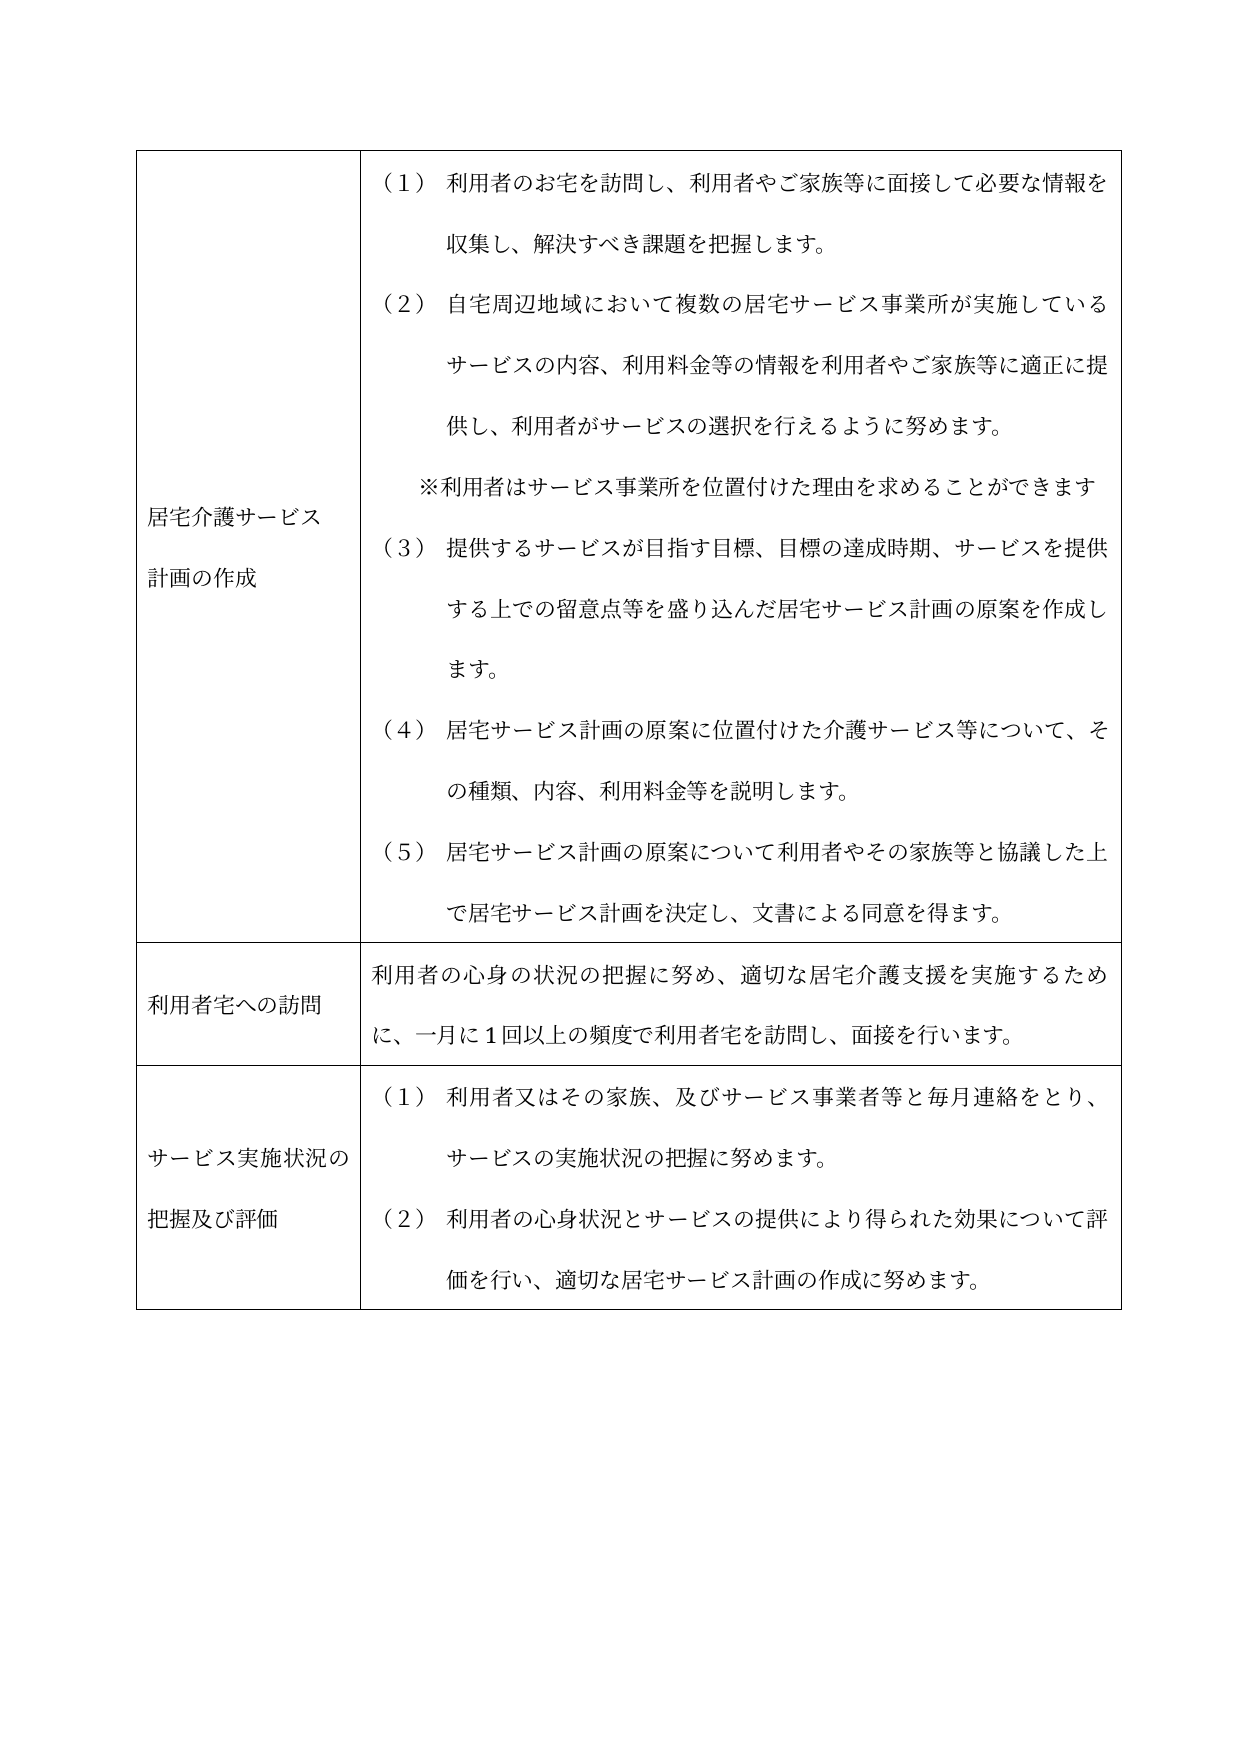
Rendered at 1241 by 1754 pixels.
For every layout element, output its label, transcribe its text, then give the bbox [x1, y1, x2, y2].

table_cell 居宅介護サービス 計画の作成 [137, 151, 360, 942]
table_cell 利用者の心身の状況の把握に努め、適切な居宅介護支援を実施するために、一月に1回以上の頻度で利用者宅を訪問し、面接を行います。 [361, 943, 1121, 1065]
table_cell 利用者宅への訪問 [137, 943, 360, 1065]
table_cell サービス実施状況の把握及び評価 [137, 1066, 360, 1309]
table_cell 利用者又はその家族、及びサービス事業者等と毎月連絡をとり、サービスの実施状況の把握に努めます。 利用者の心身状況とサービスの提供により得られた効果について評価を行い、適切な居宅サービス計画の作成に努めます。 [361, 1066, 1121, 1309]
table_cell 利用者のお宅を訪問し、利用者やご家族等に面接して必要な情報を収集し、解決すべき課題を把握します。 自宅周辺地域において複数の居宅サービス事業所が実施しているサービスの内容、利用料金等の情報を利用者やご家族等に適正に提供し、利用者がサービスの選択を行えるように努めます。 ※利用者はサービス事業所を位置付けた理由を求めることができます 提供するサービスが目指す目標、目標の達成時期、サービスを提供する上での留意点等を盛り込んだ居宅サービス計画の原案を作成します。 居宅サービス計画の原案に位置付けた介護サービス等について、その種類、内容、利用料金等を説明します。 居宅サービス計画の原案について利用者やその家族等と協議した上で居宅サービス計画を決定し、文書による同意を得ます。 [361, 151, 1121, 942]
